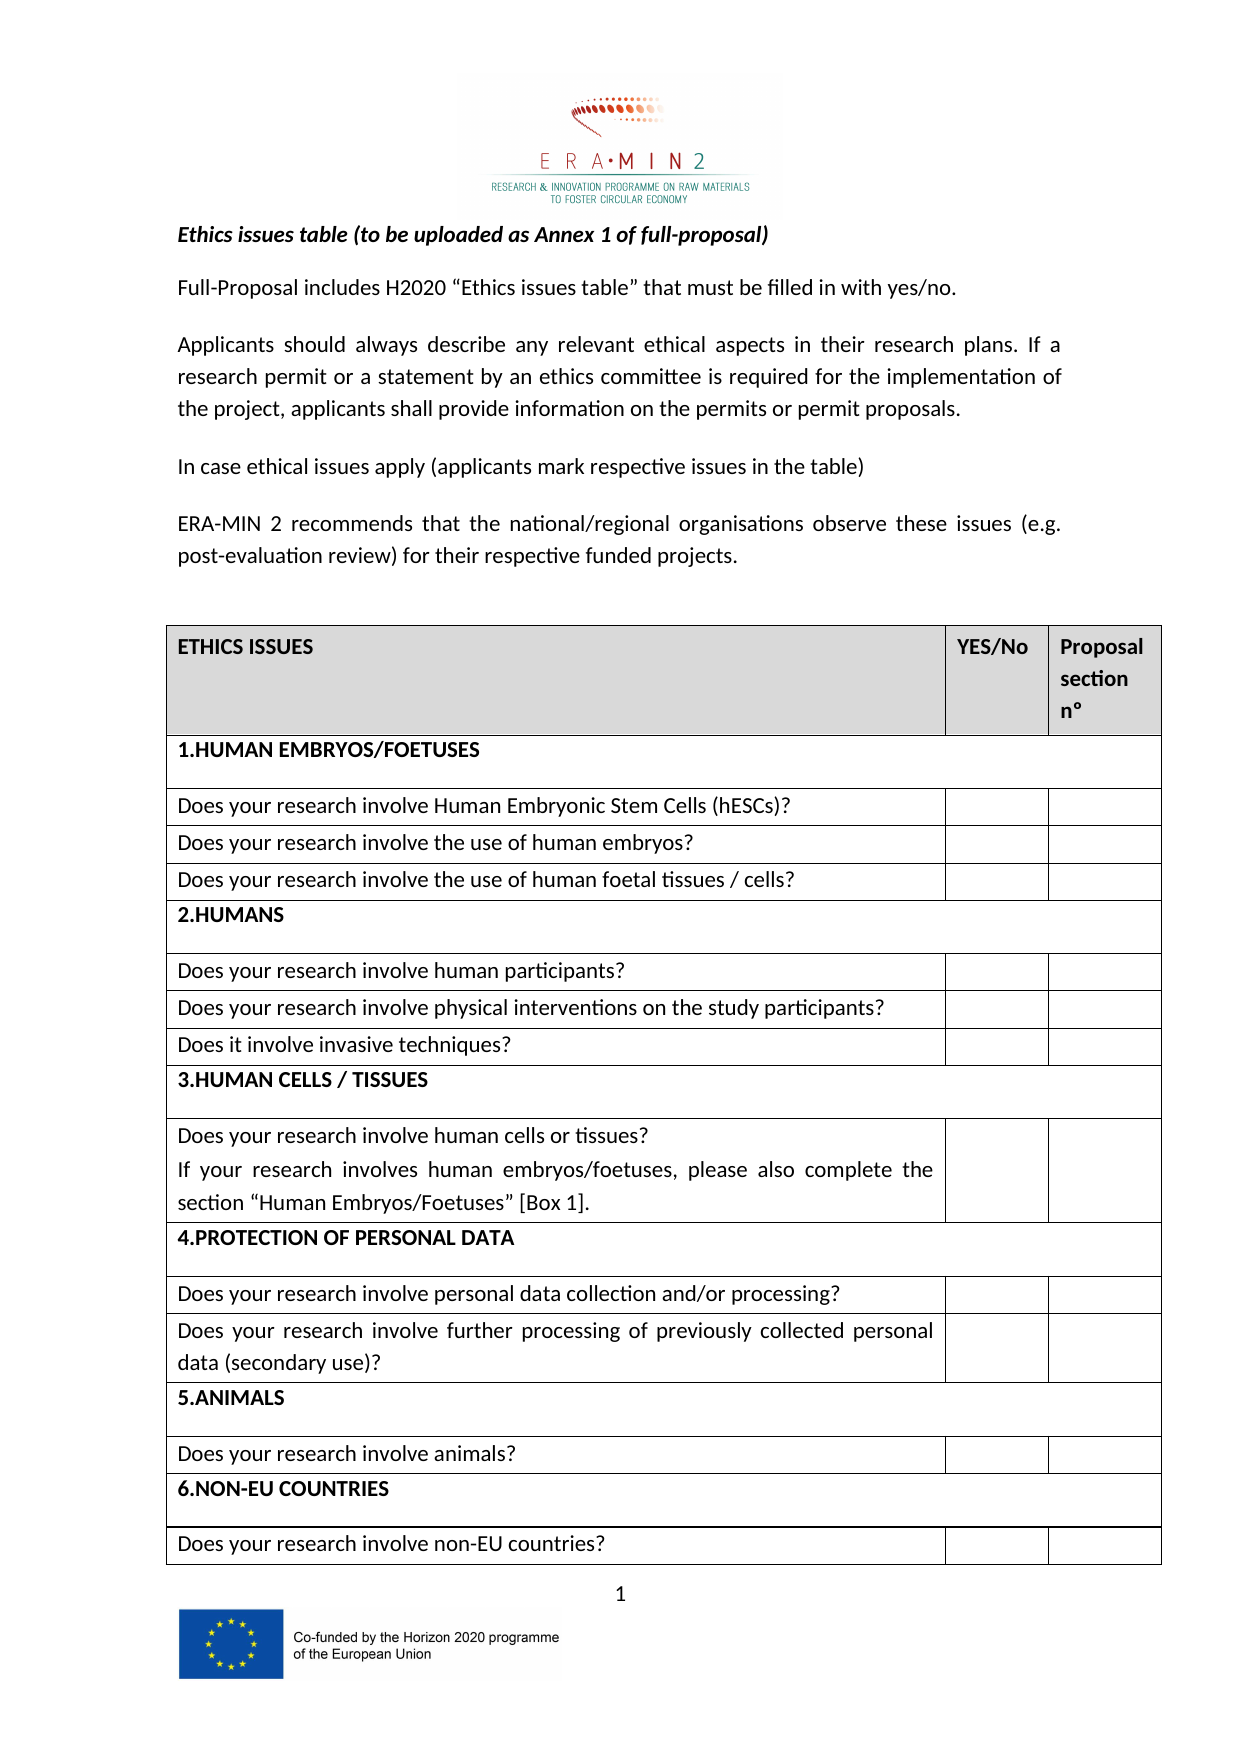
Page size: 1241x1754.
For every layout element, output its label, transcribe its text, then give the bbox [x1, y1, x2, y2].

text Applicants should always describe any relevant ethical aspects in their research plans. If a research permit or a statement by an ethics committee is required for the implementation of the project, applicants shall provide information on the permits or permit proposals. [177, 330, 1063, 423]
table_cell [946, 1029, 1048, 1064]
table_cell [1049, 1314, 1161, 1382]
text Full-Proposal includes H2020 “Ethics issues table” that must be filled in with yes/no. [177, 273, 1063, 301]
table_cell 2.HUMANS [167, 901, 1161, 953]
table_cell [1049, 1277, 1161, 1313]
table_cell [1049, 1029, 1161, 1064]
table_cell [946, 991, 1048, 1027]
table_cell Does your research involve further processing of previously collected personal data (secondary use)? [167, 1314, 945, 1382]
text In case ethical issues apply (applicants mark respective issues in the table) [177, 452, 1063, 480]
table_cell Does your research involve Human Embryonic Stem Cells (hESCs)? [167, 789, 945, 825]
text ERA-MIN 2 recommends that the national/regional organisations observe these issues (e.g. post-evaluation review) for their respective funded projects. [177, 509, 1063, 569]
table_cell [1049, 789, 1161, 825]
table_cell Does your research involve human cells or tissues? If your research involves human embryos/foetuses, please also complete the section “Human Embryos/Foetuses” [Box 1]. [167, 1119, 945, 1222]
table_cell [1049, 1119, 1161, 1222]
picture [457, 73, 784, 220]
table_cell [946, 1314, 1048, 1382]
table_cell 1.HUMAN EMBRYOS/FOETUSES [167, 736, 1161, 788]
table_cell 6.NON-EU COUNTRIES [167, 1474, 1161, 1526]
table_cell Does it involve invasive techniques? [167, 1029, 945, 1064]
table_cell Does your research involve human participants? [167, 954, 945, 990]
table_cell [1049, 1528, 1161, 1563]
table_cell Does your research involve the use of human embryos? [167, 826, 945, 862]
table_cell 5.ANIMALS [167, 1383, 1161, 1436]
table_cell [946, 789, 1048, 825]
text Ethics issues table (to be uploaded as Annex 1 of full-proposal) [177, 220, 1063, 248]
table_cell [946, 954, 1048, 990]
table_cell [1049, 991, 1161, 1027]
table_cell 4.PROTECTION OF PERSONAL DATA [167, 1223, 1161, 1276]
table_cell [1049, 826, 1161, 862]
table_cell [946, 1277, 1048, 1313]
table_cell Does your research involve physical interventions on the study participants? [167, 991, 945, 1027]
table_header Proposal section nº [1049, 626, 1161, 734]
table_header ETHICS ISSUES [167, 626, 945, 734]
table_header YES/No [946, 626, 1048, 734]
table_cell 3.HUMAN CELLS / TISSUES [167, 1066, 1161, 1118]
table_cell [946, 864, 1048, 899]
table_cell [946, 1437, 1048, 1473]
table_cell [1049, 1437, 1161, 1473]
table_cell Does your research involve non-EU countries? [167, 1528, 945, 1563]
table_cell Does your research involve personal data collection and/or processing? [167, 1277, 945, 1313]
picture [177, 1607, 563, 1681]
table_cell [946, 1528, 1048, 1563]
table_cell Does your research involve the use of human foetal tissues / cells? [167, 864, 945, 899]
table_cell Does your research involve animals? [167, 1437, 945, 1473]
table_cell [946, 1119, 1048, 1222]
table_cell [946, 826, 1048, 862]
table_cell [1049, 954, 1161, 990]
table_cell [1049, 864, 1161, 899]
